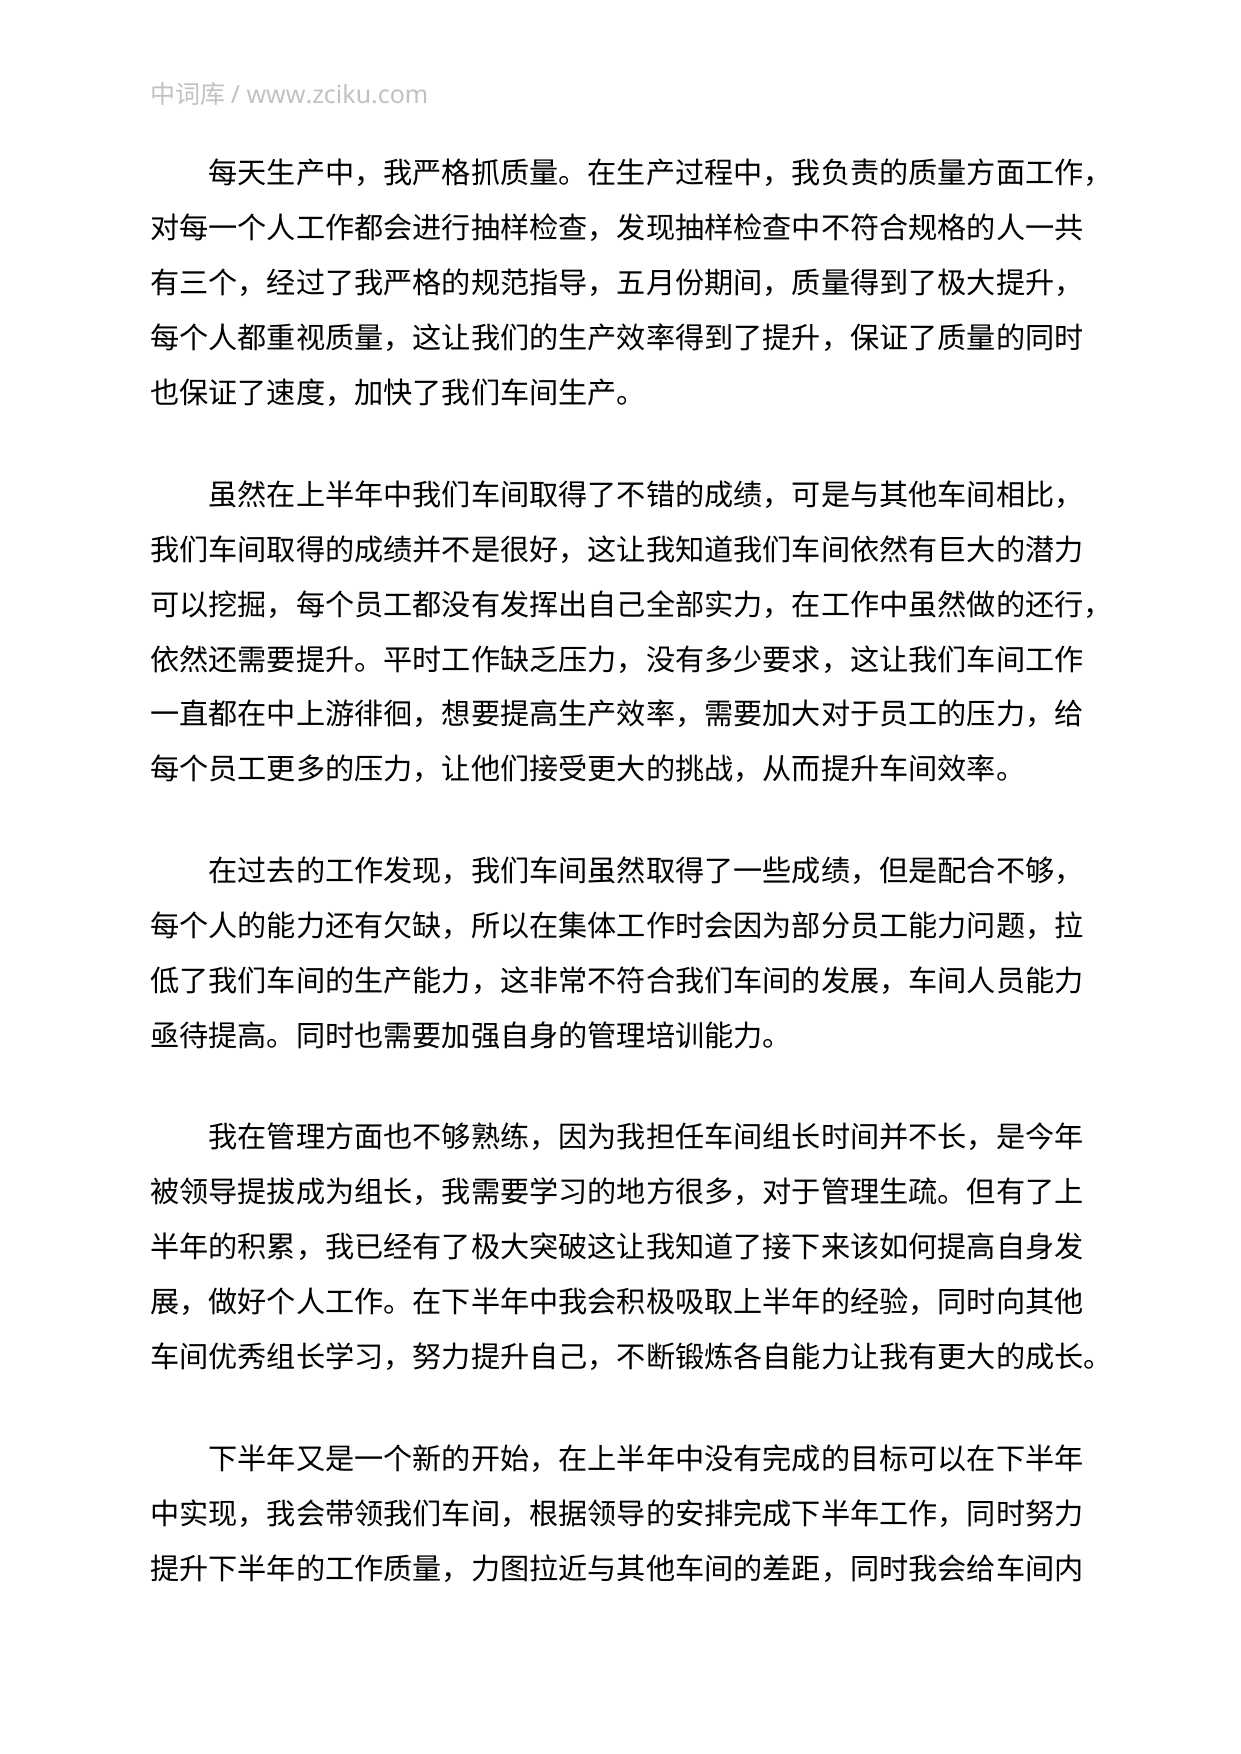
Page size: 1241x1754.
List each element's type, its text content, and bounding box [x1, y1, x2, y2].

text 每天生产中，我严格抓质量。在生产过程中，我负责的质量方面工作，对每一个人工作都会进行抽样检查，发现抽样检查中不符合规格的人一共有三个，经过了我严格的规范指导，五月份期间，质量得到了极大提升，每个人都重视质量，这让我们的生产效率得到了提升，保证了质量的同时也保证了速度，加快了我们车间生产。 [150, 150, 1090, 412]
text 我在管理方面也不够熟练，因为我担任车间组长时间并不长，是今年被领导提拔成为组长，我需要学习的地方很多，对于管理生疏。但有了上半年的积累，我已经有了极大突破这让我知道了接下来该如何提高自身发展，做好个人工作。在下半年中我会积极吸取上半年的经验，同时向其他车间优秀组长学习，努力提升自己，不断锻炼各自能力让我有更大的成长。 [150, 1114, 1090, 1376]
text 在过去的工作发现，我们车间虽然取得了一些成绩，但是配合不够，每个人的能力还有欠缺，所以在集体工作时会因为部分员工能力问题，拉低了我们车间的生产能力，这非常不符合我们车间的发展，车间人员能力亟待提高。同时也需要加强自身的管理培训能力。 [150, 848, 1090, 1054]
text 虽然在上半年中我们车间取得了不错的成绩，可是与其他车间相比，我们车间取得的成绩并不是很好，这让我知道我们车间依然有巨大的潜力可以挖掘，每个员工都没有发挥出自己全部实力，在工作中虽然做的还行，依然还需要提升。平时工作缺乏压力，没有多少要求，这让我们车间工作一直都在中上游徘徊，想要提高生产效率，需要加大对于员工的压力，给每个员工更多的压力，让他们接受更大的挑战，从而提升车间效率。 [150, 471, 1090, 788]
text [150, 1435, 1090, 1587]
